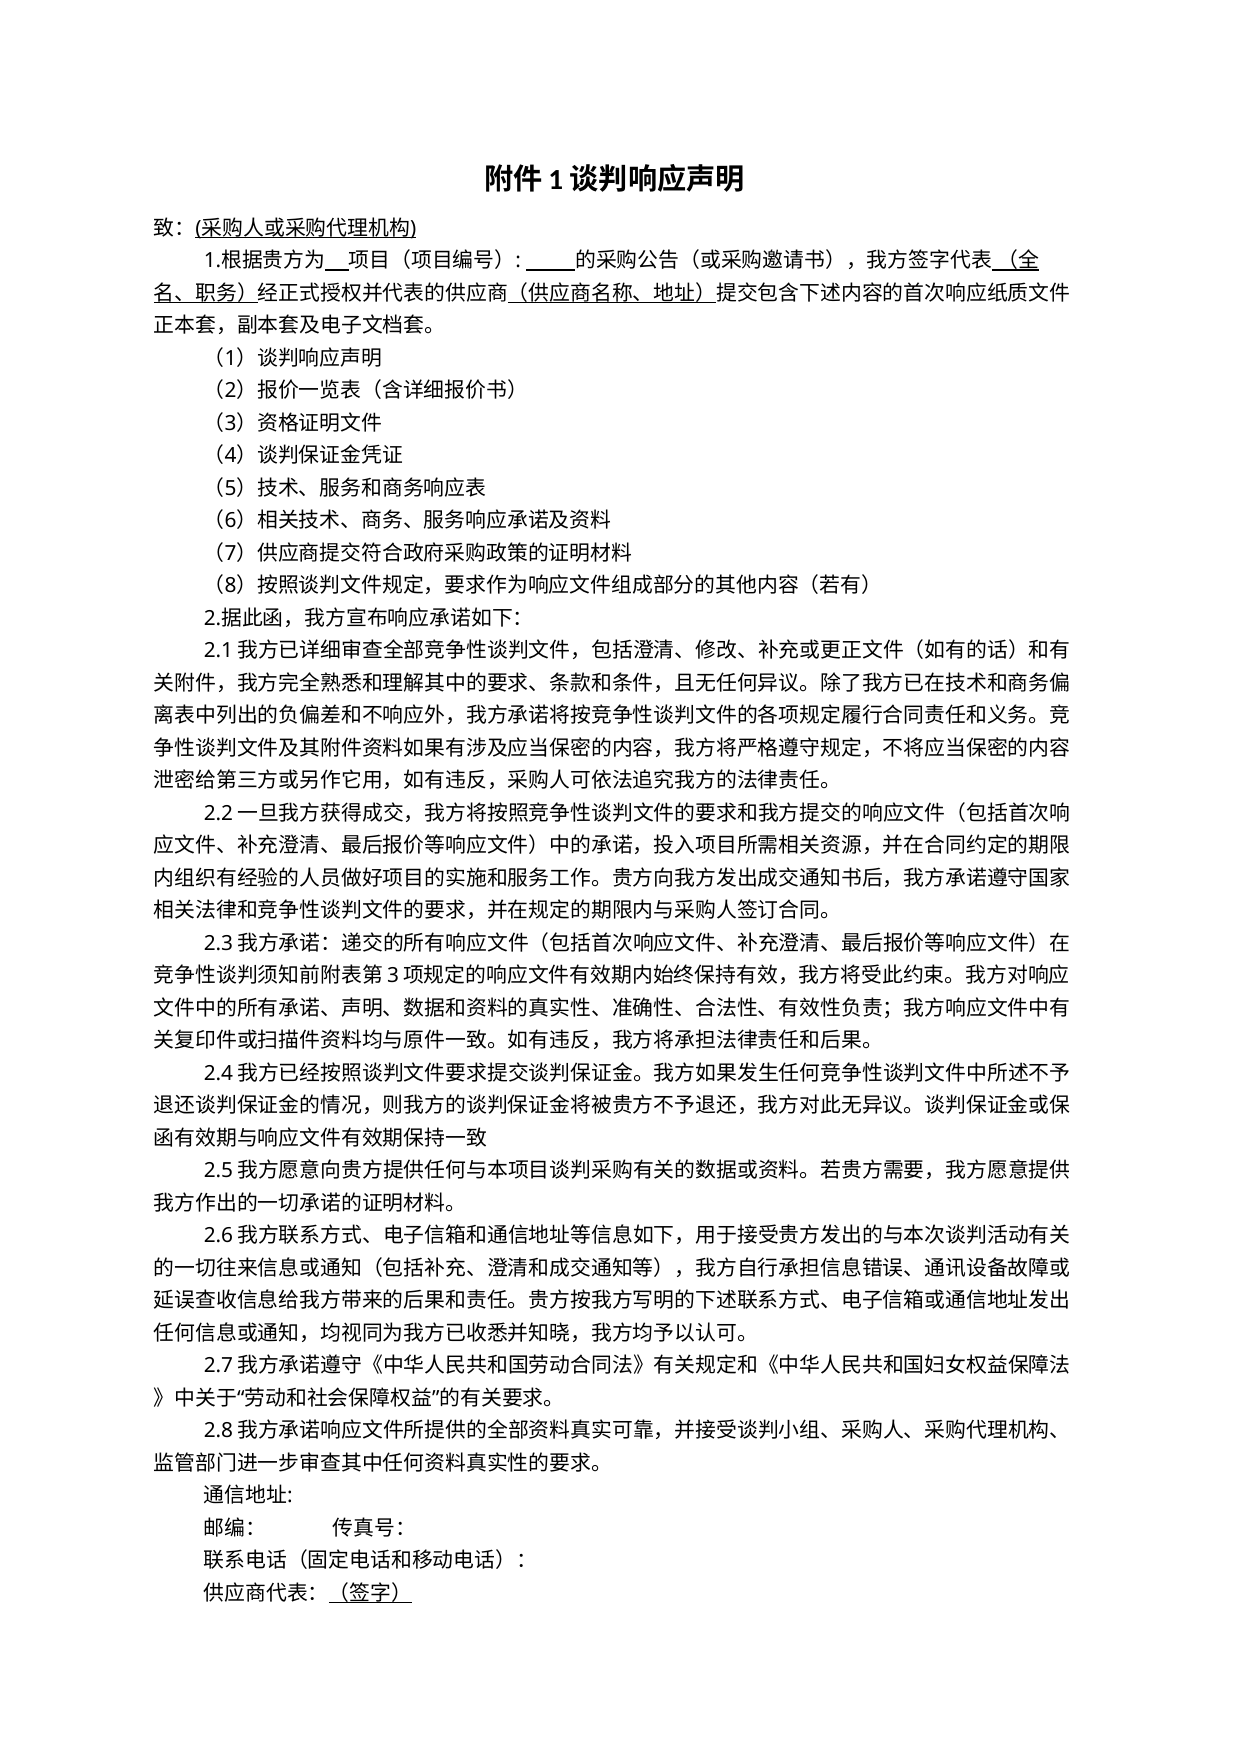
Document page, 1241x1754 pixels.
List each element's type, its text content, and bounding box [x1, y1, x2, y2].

text 联系电话（固定电话和移动电话）： [153, 1543, 1075, 1576]
text （6）相关技术、商务、服务响应承诺及资料 [153, 503, 1075, 536]
text （1）谈判响应声明 [153, 341, 1075, 373]
text 2.据此函，我方宣布响应承诺如下： [153, 601, 1075, 633]
text 致：(采购人或采购代理机构) [153, 211, 1075, 243]
text （5）技术、服务和商务响应表 [153, 471, 1075, 503]
text 供应商代表：（签字） [153, 1576, 1075, 1608]
text 2.6我方联系方式、电子信箱和通信地址等信息如下，用于接受贵方发出的与本次谈判活动有关的一切往来信息或通知（包括补充、澄清和成交通知等），我方自行承担信息错误、通讯设备故障或延误查收信息给我方带来的后果和责任。贵方按我方写明的下述联系方式、电子信箱或通信地址发出任何信息或通知，均视同为我方已收悉并知晓，我方均予以认可。 [153, 1218, 1075, 1348]
text （7）供应商提交符合政府采购政策的证明材料 [153, 536, 1075, 568]
text 附件1 谈判响应声明 [153, 146, 1075, 211]
text 通信地址: [153, 1478, 1075, 1511]
text 2.1我方已详细审查全部竞争性谈判文件，包括澄清、修改、补充或更正文件（如有的话）和有关附件，我方完全熟悉和理解其中的要求、条款和条件，且无任何异议。除了我方已在技术和商务偏离表中列出的负偏差和不响应外，我方承诺将按竞争性谈判文件的各项规定履行合同责任和义务。竞争性谈判文件及其附件资料如果有涉及应当保密的内容，我方将严格遵守规定，不将应当保密的内容泄密给第三方或另作它用，如有违反，采购人可依法追究我方的法律责任。 [153, 633, 1075, 796]
text 2.7我方承诺遵守《中华人民共和国劳动合同法》有关规定和《中华人民共和国妇女权益保障法 》中关于“劳动和社会保障权益”的有关要求。 [153, 1348, 1075, 1413]
text （8）按照谈判文件规定，要求作为响应文件组成部分的其他内容（若有） [153, 568, 1075, 601]
text 2.2一旦我方获得成交，我方将按照竞争性谈判文件的要求和我方提交的响应文件（包括首次响应文件、补充澄清、最后报价等响应文件）中的承诺，投入项目所需相关资源，并在合同约定的期限内组织有经验的人员做好项目的实施和服务工作。贵方向我方发出成交通知书后，我方承诺遵守国家相关法律和竞争性谈判文件的要求，并在规定的期限内与采购人签订合同。 [153, 796, 1075, 926]
text 2.5我方愿意向贵方提供任何与本项目谈判采购有关的数据或资料。若贵方需要，我方愿意提供我方作出的一切承诺的证明材料。 [153, 1153, 1075, 1218]
text （2）报价一览表（含详细报价书） [153, 373, 1075, 406]
text 1.根据贵方为 项目（项目编号）: 的采购公告（或采购邀请书），我方签字代表 （全名、职务）经正式授权并代表的供应商（供应商名称、地址）提交包含下述内容的首次响应纸质文件正本套，副本套及电子文档套。 [153, 243, 1075, 341]
text 2.8我方承诺响应文件所提供的全部资料真实可靠，并接受谈判小组、采购人、采购代理机构、监管部门进一步审查其中任何资料真实性的要求。 [153, 1413, 1075, 1478]
text 2.3我方承诺：递交的所有响应文件（包括首次响应文件、补充澄清、最后报价等响应文件）在竞争性谈判须知前附表第3项规定的响应文件有效期内始终保持有效，我方将受此约束。我方对响应文件中的所有承诺、声明、数据和资料的真实性、准确性、合法性、有效性负责；我方响应文件中有关复印件或扫描件资料均与原件一致。如有违反，我方将承担法律责任和后果。 [153, 926, 1075, 1056]
text （4）谈判保证金凭证 [153, 438, 1075, 471]
text 邮编： 传真号： [153, 1511, 1075, 1543]
text 2.4我方已经按照谈判文件要求提交谈判保证金。我方如果发生任何竞争性谈判文件中所述不予退还谈判保证金的情况，则我方的谈判保证金将被贵方不予退还，我方对此无异议。谈判保证金或保函有效期与响应文件有效期保持一致 [153, 1056, 1075, 1153]
text （3）资格证明文件 [153, 406, 1075, 438]
